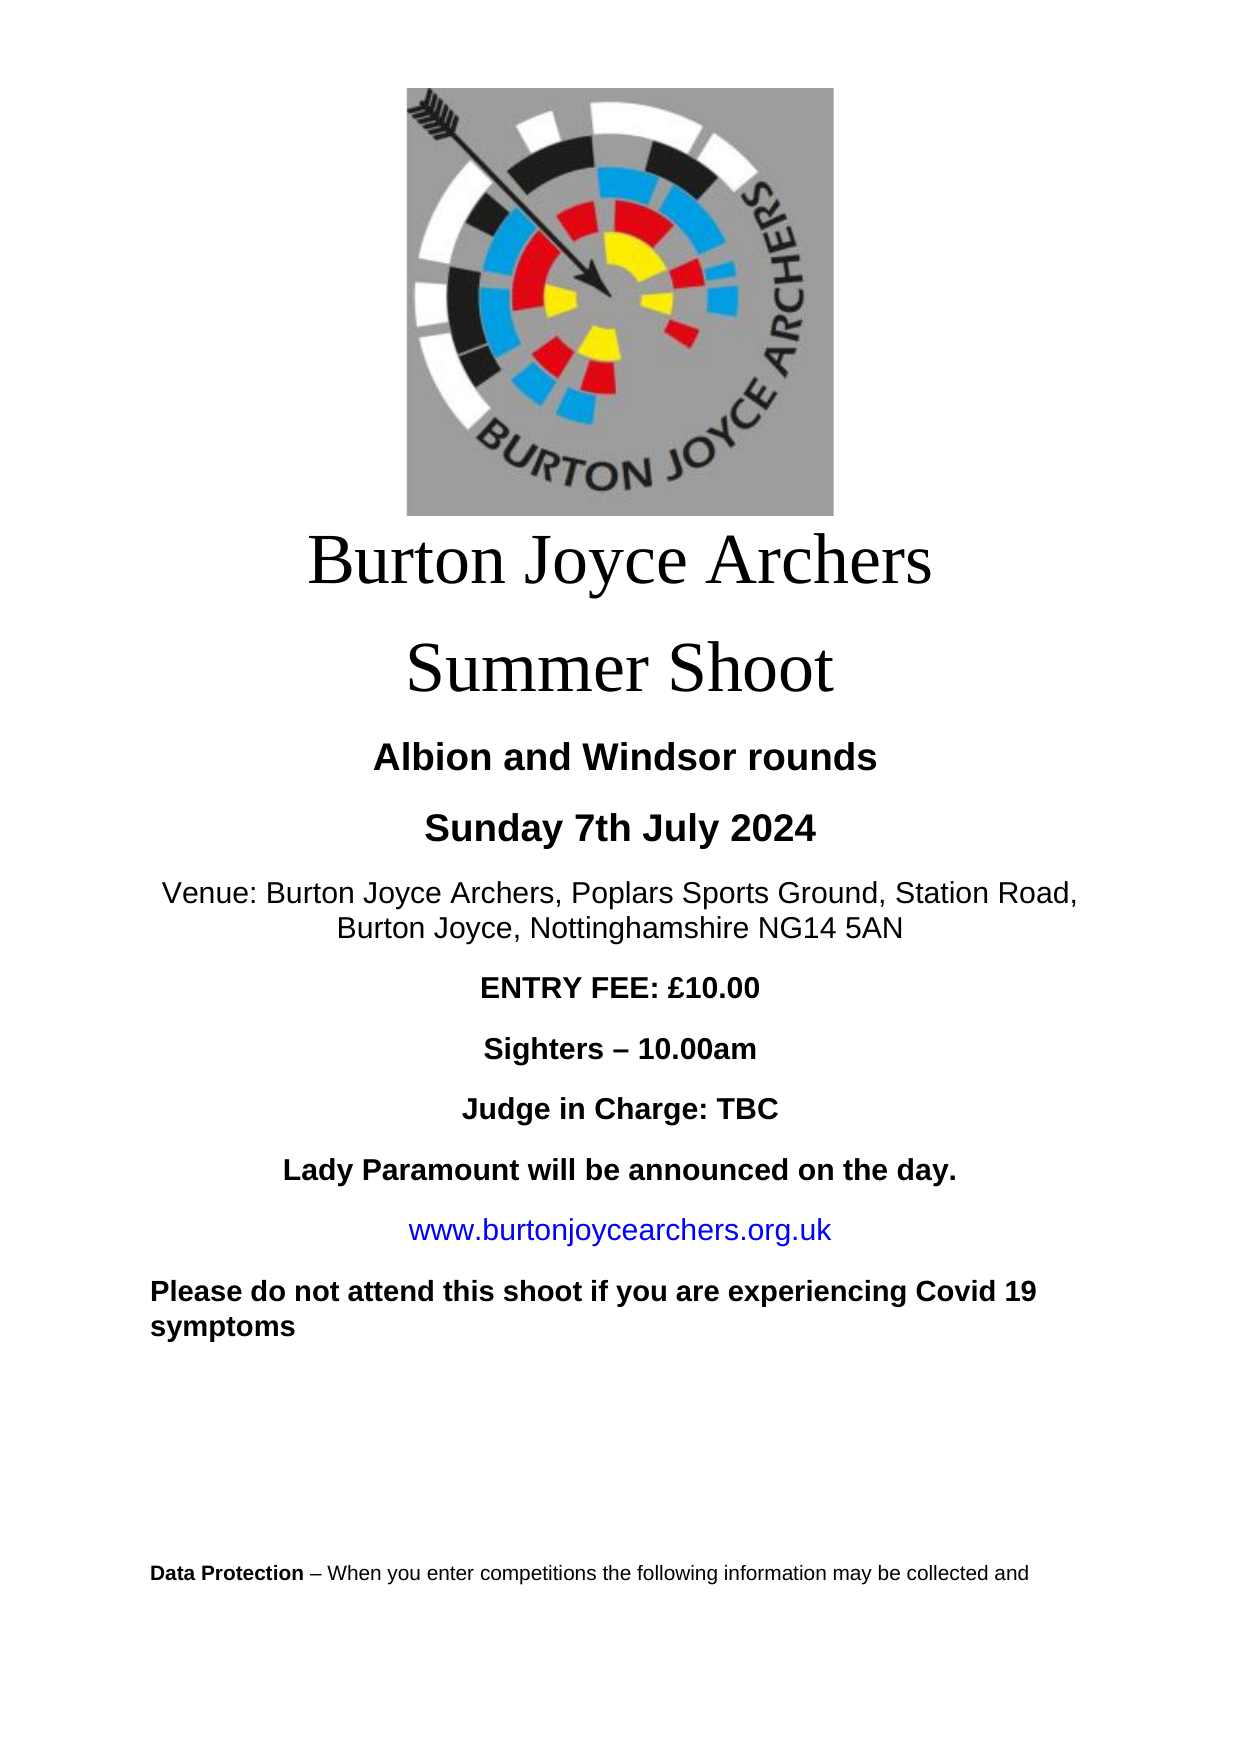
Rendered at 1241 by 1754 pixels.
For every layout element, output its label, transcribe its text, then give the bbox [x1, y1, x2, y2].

text Venue: Burton Joyce Archers, Poplars Sports Ground, Station Road, Burton Joyce, Nottinghamshire NG14 5AN [150, 874, 1090, 945]
text Summer Shoot [150, 624, 1090, 707]
text Please do not attend this shoot if you are experiencing Covid 19 symptoms [150, 1272, 1090, 1343]
text Lady Paramount will be announced on the day. [150, 1151, 1090, 1187]
text www.burtonjoycearchers.org.uk [150, 1212, 1090, 1247]
text Judge in Charge: TBC [150, 1091, 1090, 1126]
text Burton Joyce Archers [150, 516, 1090, 599]
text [150, 1549, 1090, 1584]
picture [406, 88, 834, 516]
text Sighters – 10.00am [150, 1030, 1090, 1066]
text Sunday 7th July 2024 [150, 803, 1090, 849]
text ENTRY FEE: £10.00 [150, 970, 1090, 1005]
text Albion and Windsor rounds [150, 732, 1090, 778]
